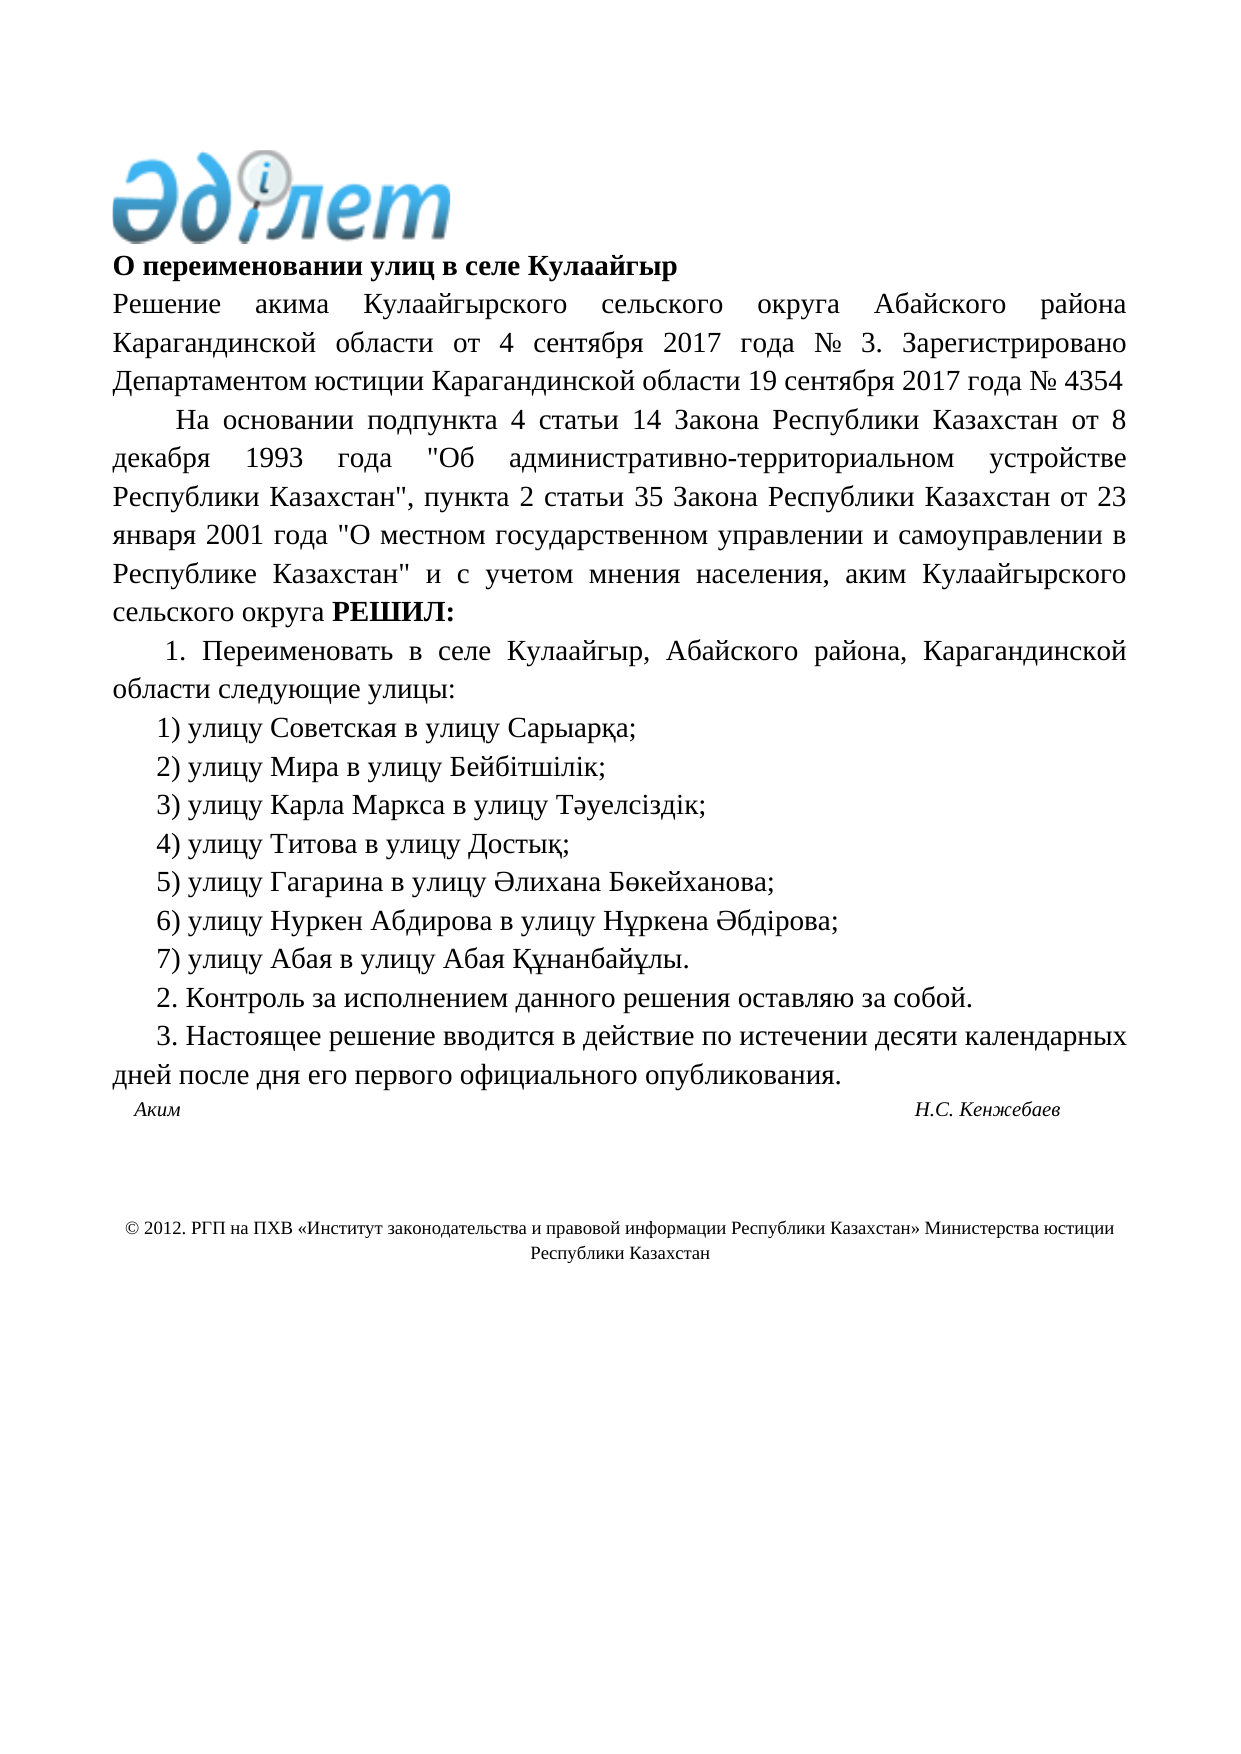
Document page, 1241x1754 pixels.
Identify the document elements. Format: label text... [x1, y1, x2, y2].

text 3) улицу Карла Маркса в улицу Тәуелсіздік; [112, 787, 1128, 821]
text Решение акима Кулаайгырского сельского округа Абайского района Карагандинской области от 4 сентября 2017 года № 3. Зарегистрировано Департаментом юстиции Карагандинской области 19 сентября 2017 года № 4354 [112, 286, 1128, 397]
text 4) улицу Титова в улицу Достық; [112, 826, 1128, 859]
text О переименовании улиц в селе Кулаайгыр [112, 248, 1128, 281]
text 6) улицу Нуркен Абдирова в улицу Нұркена Әбдірова; [112, 903, 1128, 936]
text На основании подпункта 4 статьи 14 Закона Республики Казахстан от 8 декабря 1993 года "Об административно-территориальном устройстве Республики Казахстан", пункта 2 статьи 35 Закона Республики Казахстан от 23 января 2001 года "О местном государственном управлении и самоуправлении в Республике Казахстан" и с учетом мнения населения, аким Кулаайгырского сельского округа РЕШИЛ: [112, 402, 1128, 628]
text 7) улицу Абая в улицу Абая Құнанбайұлы. [112, 941, 1128, 975]
text 1. Переименовать в селе Кулаайгыр, Абайского района, Карагандинской области следующие улицы: [112, 633, 1128, 705]
text 3. Настоящее решение вводится в действие по истечении десяти календарных дней после дня его первого официального опубликования. [112, 1018, 1128, 1091]
text 2) улицу Мира в улицу Бейбітшілік; [112, 749, 1128, 782]
text 1) улицу Советская в улицу Сарыарқа; [112, 710, 1128, 744]
table_header Аким [101, 1096, 913, 1127]
text © 2012. РГП на ПХВ «Институт законодательства и правовой информации Республики Казахстан» Министерства юстиции Республики Казахстан [112, 1217, 1128, 1263]
text 5) улицу Гагарина в улицу Әлихана Бөкейханова; [112, 864, 1128, 898]
text 2. Контроль за исполнением данного решения оставляю за собой. [112, 980, 1128, 1013]
table_header Н.С. Кенжебаев [913, 1096, 1240, 1127]
picture [112, 150, 451, 244]
